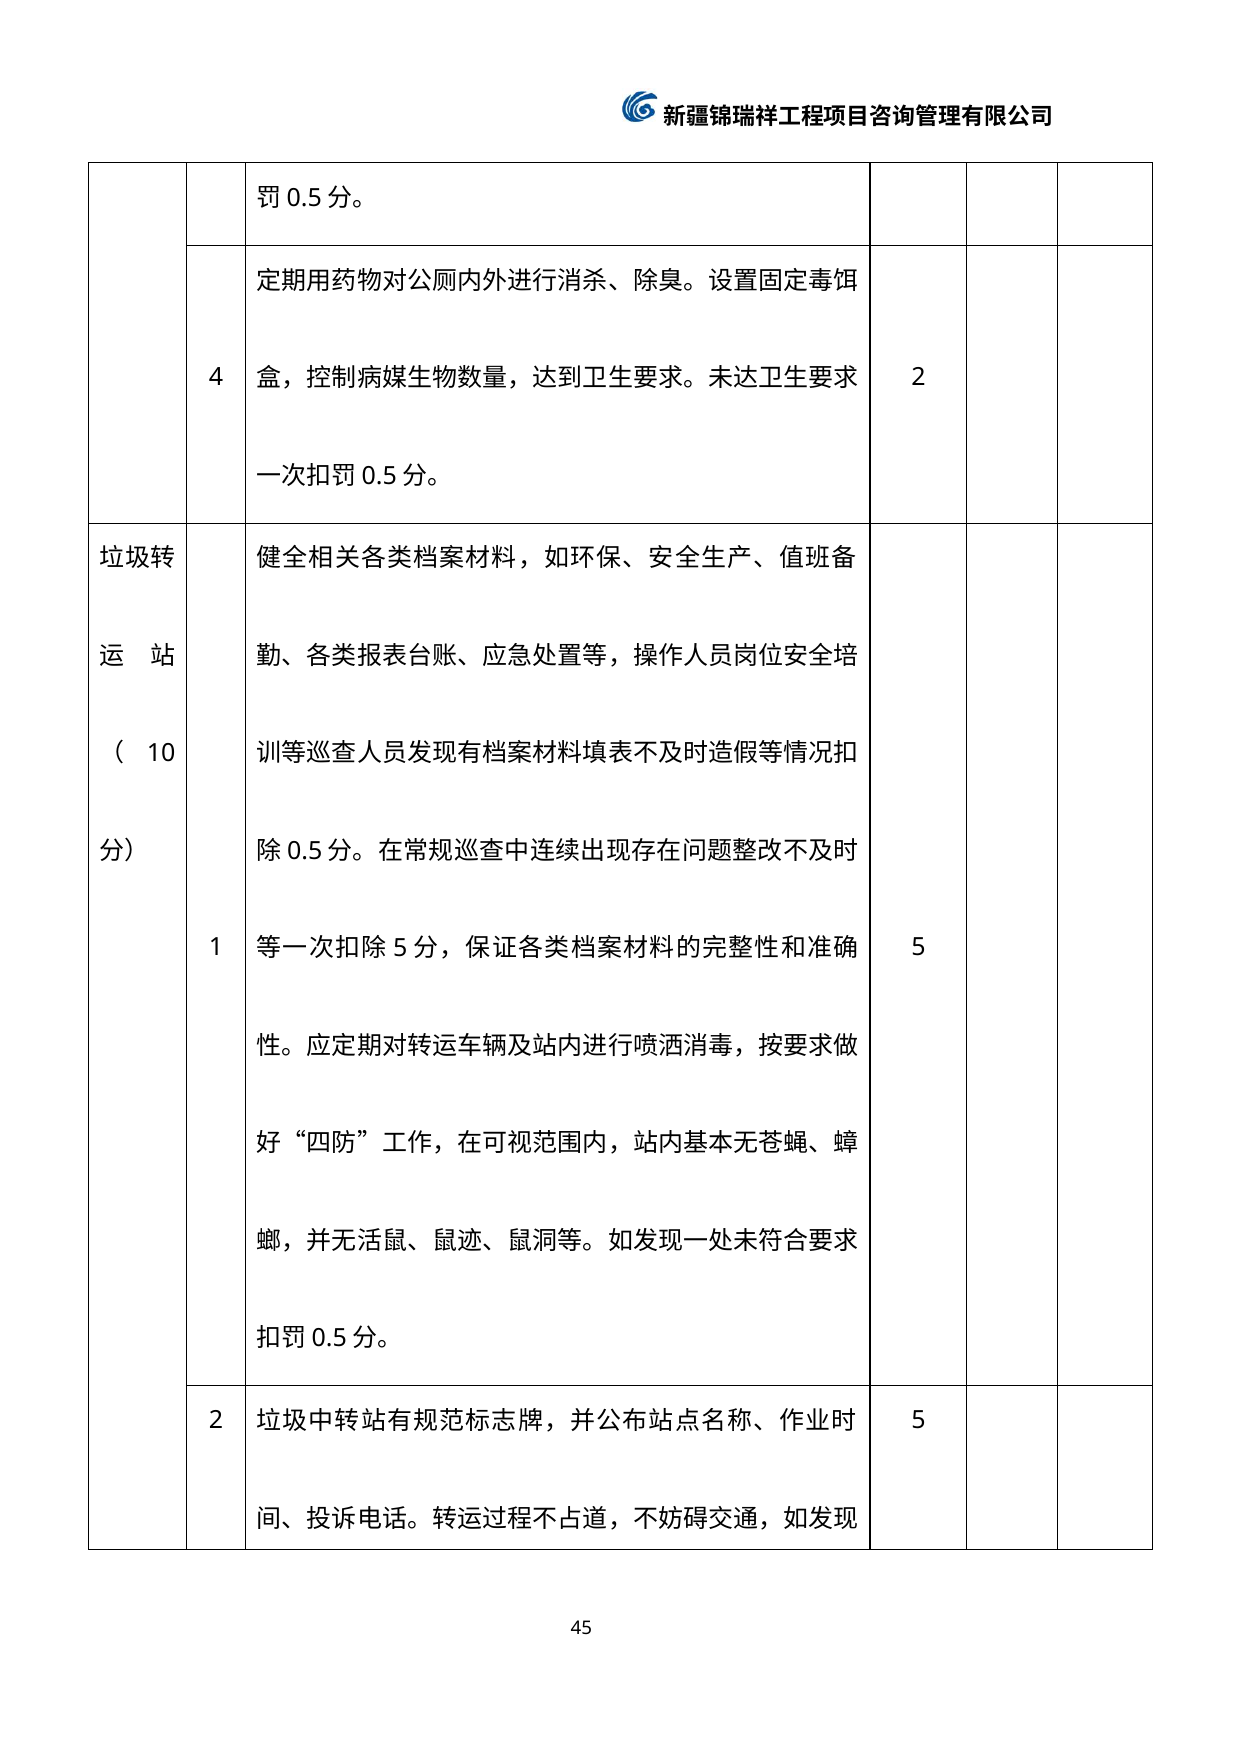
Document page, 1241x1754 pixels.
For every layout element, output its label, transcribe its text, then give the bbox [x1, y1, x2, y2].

table_cell 3 [187, 163, 245, 245]
table_cell [1058, 163, 1152, 245]
table_cell 5 [871, 1386, 966, 1549]
table_cell [967, 524, 1057, 1385]
table_cell [1058, 1386, 1152, 1549]
table_cell [1058, 524, 1152, 1385]
table_cell 垃圾转运站（10分） [89, 524, 186, 1549]
table_cell 4 [187, 246, 245, 522]
table_cell [967, 1386, 1057, 1549]
table_cell [1058, 246, 1152, 522]
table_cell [246, 163, 869, 245]
picture [621, 88, 658, 124]
table_cell [967, 246, 1057, 522]
table_cell 健全相关各类档案材料，如环保、安全生产、值班备勤、各类报表台账、应急处置等，操作人员岗位安全培训等巡查人员发现有档案材料填表不及时造假等情况扣除0.5分。在常规巡查中连续出现存在问题整改不及时等一次扣除5分，保证各类档案材料的完整性和准确性。应定期对转运车辆及站内进行喷洒消毒，按要求做好“四防”工作，在可视范围内，站内基本无苍蝇、蟑螂，并无活鼠、鼠迹、鼠洞等。如发现一处未符合要求扣罚0.5分。 [246, 524, 869, 1385]
table_cell 定期用药物对公厕内外进行消杀、除臭。设置固定毒饵盒，控制病媒生物数量，达到卫生要求。未达卫生要求一次扣罚0.5分。 [246, 246, 869, 522]
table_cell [246, 1386, 869, 1549]
table_cell 1 [187, 524, 245, 1385]
table_cell 5 [871, 524, 966, 1385]
table_cell 2 [871, 246, 966, 522]
table_cell 3 [871, 163, 966, 245]
table_cell 2 [187, 1386, 245, 1549]
table_cell [967, 163, 1057, 245]
